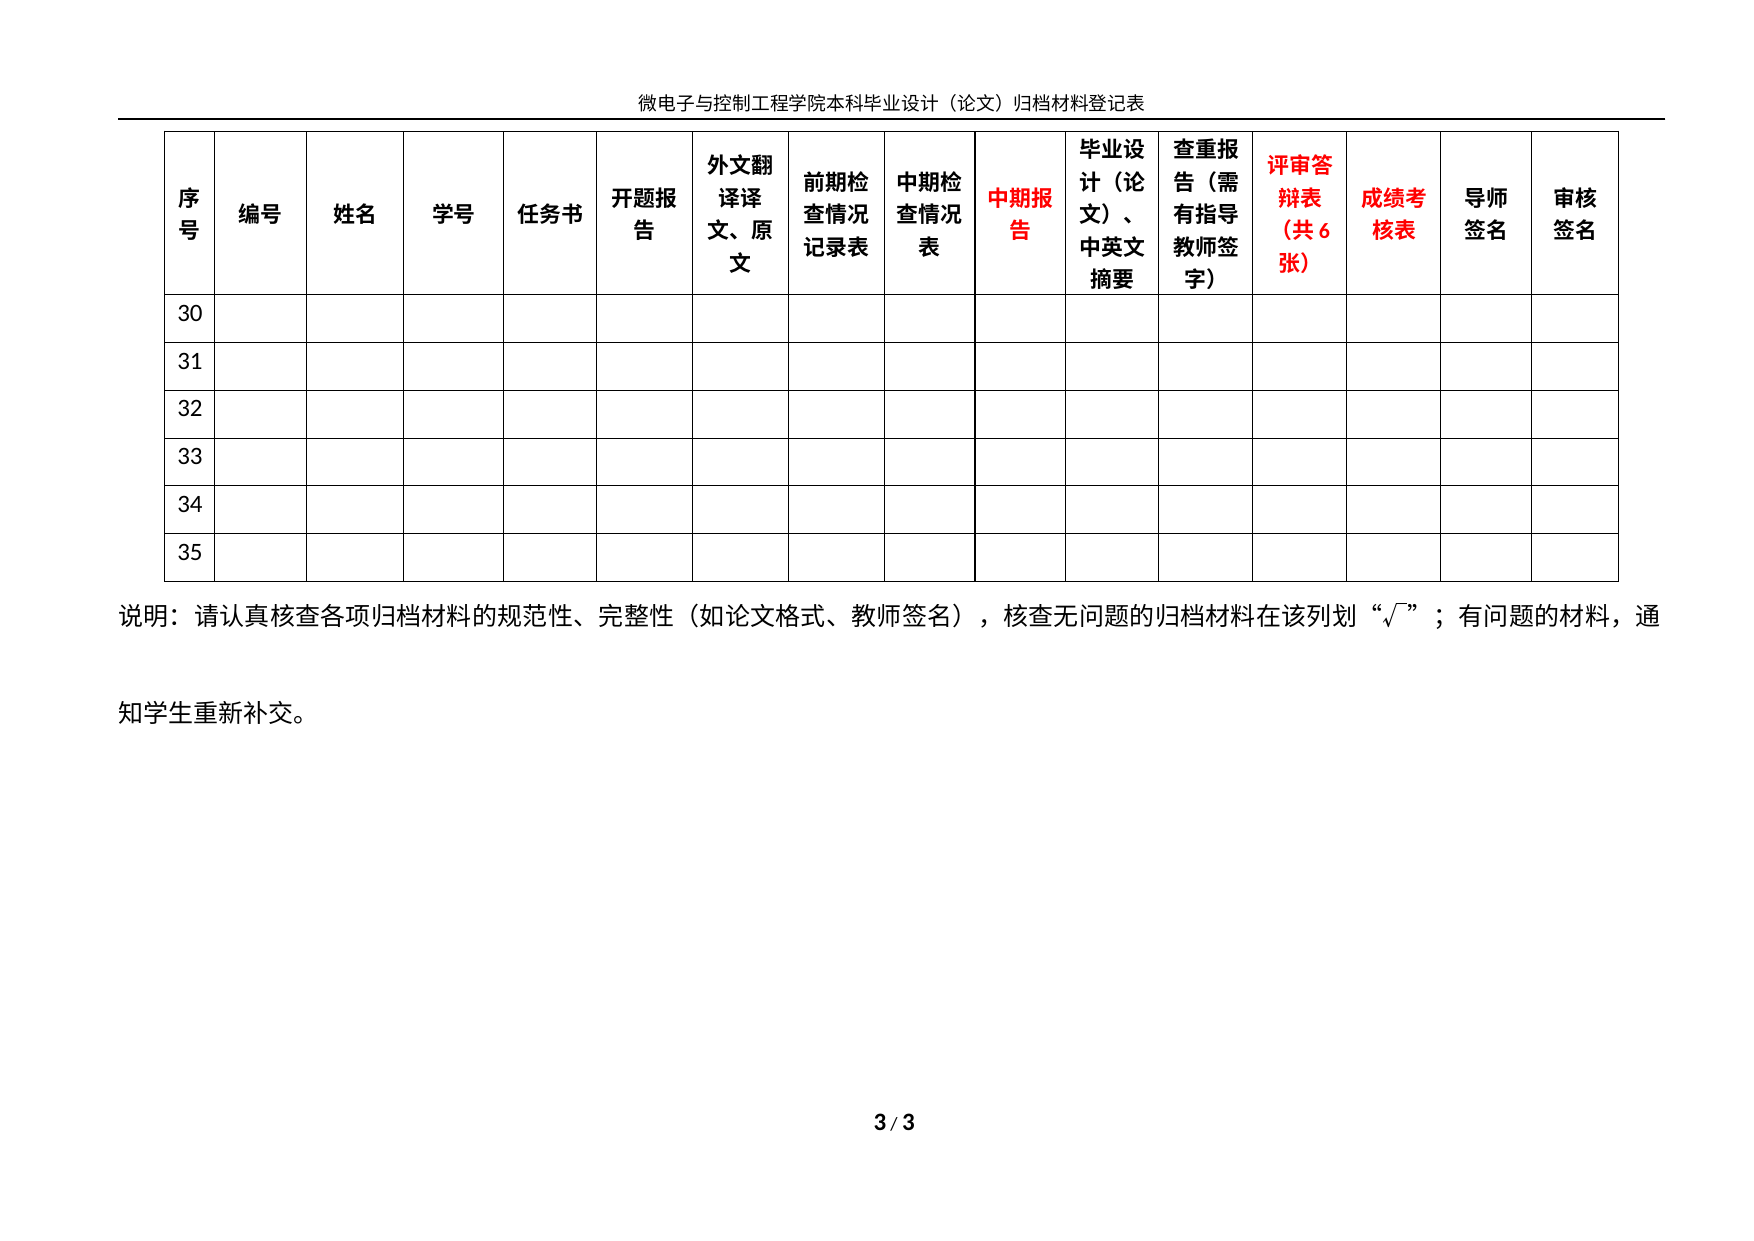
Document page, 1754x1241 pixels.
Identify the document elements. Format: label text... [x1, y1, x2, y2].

table_cell [1066, 439, 1158, 485]
table_cell [307, 295, 403, 342]
table_cell [1347, 486, 1440, 533]
table_cell [504, 295, 596, 342]
table_cell [504, 439, 596, 485]
table_header 编号 [215, 132, 306, 294]
table_header 任务书 [504, 132, 596, 294]
table_cell [789, 439, 884, 485]
table_cell [504, 486, 596, 533]
table_cell [885, 439, 974, 485]
table_header 外文翻译译文、原文 [693, 132, 788, 294]
table_cell [1441, 295, 1531, 342]
table_cell [597, 295, 692, 342]
table_cell [215, 486, 306, 533]
table_cell 35 [165, 534, 214, 581]
table_cell [1253, 343, 1346, 390]
table_cell [307, 534, 403, 581]
table_cell [307, 486, 403, 533]
table_header 成绩考核表 [1347, 132, 1440, 294]
table_cell [789, 486, 884, 533]
table_cell [215, 391, 306, 438]
table_cell [1066, 295, 1158, 342]
table_cell [404, 486, 503, 533]
table_cell [693, 486, 788, 533]
table_cell [597, 486, 692, 533]
table_cell [597, 343, 692, 390]
table_cell [1441, 391, 1531, 438]
table_header 中期报告 [976, 132, 1065, 294]
table_cell [504, 534, 596, 581]
text 说明：请认真核查各项归档材料的规范性、完整性（如论文格式、教师签名），核查无问题的归档材料在该列划“√”；有问题的材料，通知学生重新补交。 [118, 582, 1665, 744]
table_cell [1159, 486, 1252, 533]
table_cell [1253, 486, 1346, 533]
table_header 中期检查情况表 [885, 132, 974, 294]
table_cell [1253, 391, 1346, 438]
table_cell [885, 534, 974, 581]
table_cell [307, 391, 403, 438]
table_header 序 号 [165, 132, 214, 294]
table_cell [404, 295, 503, 342]
table_cell [215, 343, 306, 390]
table_cell [1441, 439, 1531, 485]
table_cell [693, 439, 788, 485]
table_cell [1066, 343, 1158, 390]
table_cell [1253, 295, 1346, 342]
table_header 前期检查情况记录表 [789, 132, 884, 294]
table_cell [404, 391, 503, 438]
table_cell [976, 486, 1065, 533]
table_cell 33 [165, 439, 214, 485]
table_cell [693, 343, 788, 390]
table_cell [1253, 534, 1346, 581]
table_cell [976, 439, 1065, 485]
table_cell [1347, 439, 1440, 485]
table_cell [1532, 343, 1618, 390]
table_cell [1347, 391, 1440, 438]
table_cell [693, 391, 788, 438]
table_header 毕业设计（论文）、中英文摘要 [1066, 132, 1158, 294]
table_cell [215, 534, 306, 581]
table_header 姓名 [307, 132, 403, 294]
table_cell 32 [165, 391, 214, 438]
table_header 导师 签名 [1441, 132, 1531, 294]
table_cell [404, 343, 503, 390]
table_cell [1066, 391, 1158, 438]
table_cell [1532, 534, 1618, 581]
table_cell [1532, 295, 1618, 342]
table_header 学号 [404, 132, 503, 294]
table_cell [1159, 295, 1252, 342]
table_cell [215, 439, 306, 485]
table_cell [693, 534, 788, 581]
table_cell [215, 295, 306, 342]
table_cell 34 [165, 486, 214, 533]
table_cell [404, 534, 503, 581]
table_cell [789, 343, 884, 390]
table_cell [885, 391, 974, 438]
table_cell [404, 439, 503, 485]
table_cell [976, 343, 1065, 390]
table_cell [885, 486, 974, 533]
table_cell [504, 391, 596, 438]
table_cell 30 [165, 295, 214, 342]
table_cell [1159, 439, 1252, 485]
table_cell [976, 534, 1065, 581]
table_cell [597, 534, 692, 581]
table_cell [1441, 343, 1531, 390]
table_cell [1347, 534, 1440, 581]
table_cell [1347, 295, 1440, 342]
table_cell 31 [165, 343, 214, 390]
table_cell [307, 343, 403, 390]
table_cell [1532, 486, 1618, 533]
table_cell [1441, 486, 1531, 533]
table_cell [885, 343, 974, 390]
table_cell [1066, 534, 1158, 581]
table_cell [597, 391, 692, 438]
table_cell [1532, 391, 1618, 438]
table_header 审核 签名 [1532, 132, 1618, 294]
table_header 查重报告（需有指导教师签字） [1159, 132, 1252, 294]
table_cell [1159, 534, 1252, 581]
table_cell [1253, 439, 1346, 485]
table_cell [307, 439, 403, 485]
table_cell [1066, 486, 1158, 533]
table_cell [1347, 343, 1440, 390]
table_cell [1159, 391, 1252, 438]
table_cell [976, 295, 1065, 342]
table_cell [1441, 534, 1531, 581]
table_cell [1159, 343, 1252, 390]
table_cell [693, 295, 788, 342]
table_cell [976, 391, 1065, 438]
table_cell [789, 391, 884, 438]
table_header 开题报告 [597, 132, 692, 294]
table_cell [789, 295, 884, 342]
table_cell [789, 534, 884, 581]
table_cell [504, 343, 596, 390]
table_cell [597, 439, 692, 485]
table_header 评审答辩表（共6张） [1253, 132, 1346, 294]
table_cell [885, 295, 974, 342]
table_cell [1532, 439, 1618, 485]
